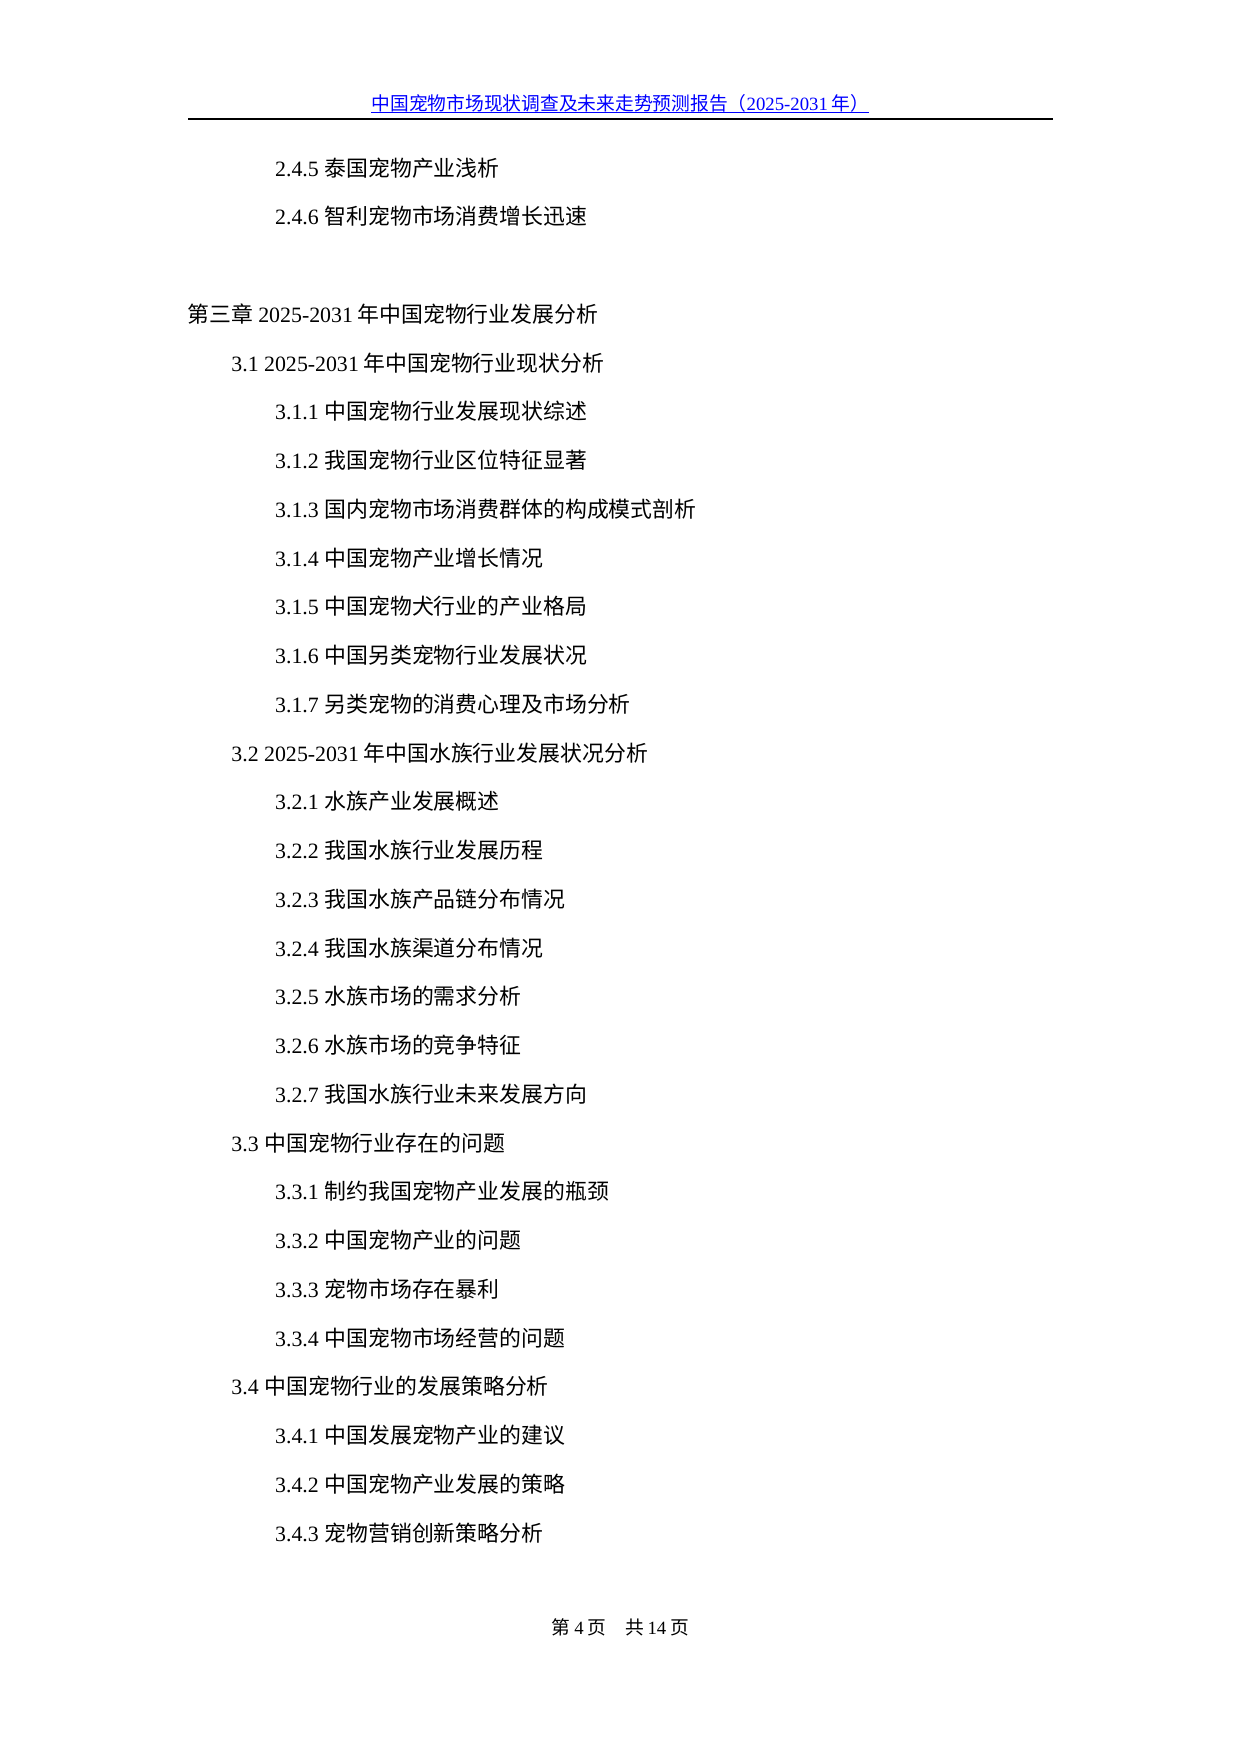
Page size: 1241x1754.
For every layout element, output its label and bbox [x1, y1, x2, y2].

text [187, 150, 1053, 1548]
